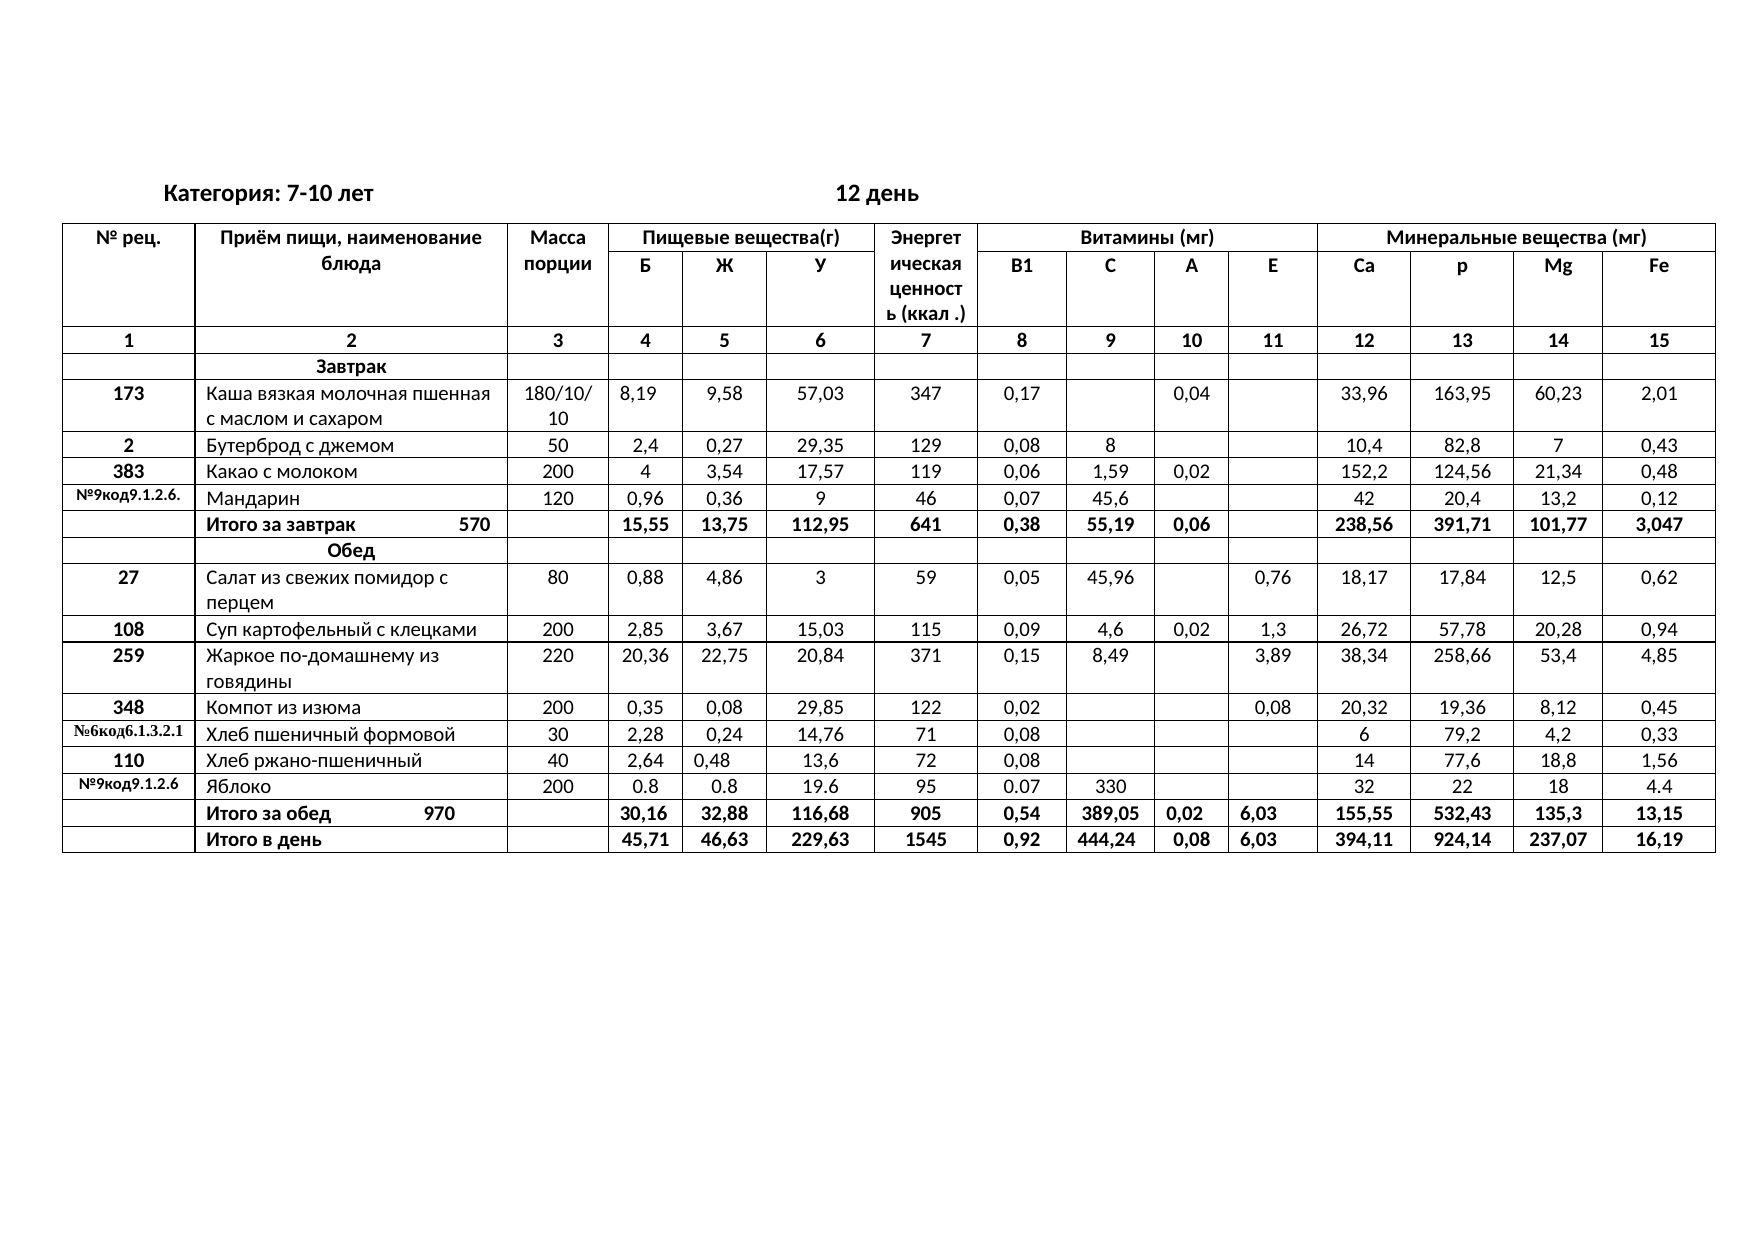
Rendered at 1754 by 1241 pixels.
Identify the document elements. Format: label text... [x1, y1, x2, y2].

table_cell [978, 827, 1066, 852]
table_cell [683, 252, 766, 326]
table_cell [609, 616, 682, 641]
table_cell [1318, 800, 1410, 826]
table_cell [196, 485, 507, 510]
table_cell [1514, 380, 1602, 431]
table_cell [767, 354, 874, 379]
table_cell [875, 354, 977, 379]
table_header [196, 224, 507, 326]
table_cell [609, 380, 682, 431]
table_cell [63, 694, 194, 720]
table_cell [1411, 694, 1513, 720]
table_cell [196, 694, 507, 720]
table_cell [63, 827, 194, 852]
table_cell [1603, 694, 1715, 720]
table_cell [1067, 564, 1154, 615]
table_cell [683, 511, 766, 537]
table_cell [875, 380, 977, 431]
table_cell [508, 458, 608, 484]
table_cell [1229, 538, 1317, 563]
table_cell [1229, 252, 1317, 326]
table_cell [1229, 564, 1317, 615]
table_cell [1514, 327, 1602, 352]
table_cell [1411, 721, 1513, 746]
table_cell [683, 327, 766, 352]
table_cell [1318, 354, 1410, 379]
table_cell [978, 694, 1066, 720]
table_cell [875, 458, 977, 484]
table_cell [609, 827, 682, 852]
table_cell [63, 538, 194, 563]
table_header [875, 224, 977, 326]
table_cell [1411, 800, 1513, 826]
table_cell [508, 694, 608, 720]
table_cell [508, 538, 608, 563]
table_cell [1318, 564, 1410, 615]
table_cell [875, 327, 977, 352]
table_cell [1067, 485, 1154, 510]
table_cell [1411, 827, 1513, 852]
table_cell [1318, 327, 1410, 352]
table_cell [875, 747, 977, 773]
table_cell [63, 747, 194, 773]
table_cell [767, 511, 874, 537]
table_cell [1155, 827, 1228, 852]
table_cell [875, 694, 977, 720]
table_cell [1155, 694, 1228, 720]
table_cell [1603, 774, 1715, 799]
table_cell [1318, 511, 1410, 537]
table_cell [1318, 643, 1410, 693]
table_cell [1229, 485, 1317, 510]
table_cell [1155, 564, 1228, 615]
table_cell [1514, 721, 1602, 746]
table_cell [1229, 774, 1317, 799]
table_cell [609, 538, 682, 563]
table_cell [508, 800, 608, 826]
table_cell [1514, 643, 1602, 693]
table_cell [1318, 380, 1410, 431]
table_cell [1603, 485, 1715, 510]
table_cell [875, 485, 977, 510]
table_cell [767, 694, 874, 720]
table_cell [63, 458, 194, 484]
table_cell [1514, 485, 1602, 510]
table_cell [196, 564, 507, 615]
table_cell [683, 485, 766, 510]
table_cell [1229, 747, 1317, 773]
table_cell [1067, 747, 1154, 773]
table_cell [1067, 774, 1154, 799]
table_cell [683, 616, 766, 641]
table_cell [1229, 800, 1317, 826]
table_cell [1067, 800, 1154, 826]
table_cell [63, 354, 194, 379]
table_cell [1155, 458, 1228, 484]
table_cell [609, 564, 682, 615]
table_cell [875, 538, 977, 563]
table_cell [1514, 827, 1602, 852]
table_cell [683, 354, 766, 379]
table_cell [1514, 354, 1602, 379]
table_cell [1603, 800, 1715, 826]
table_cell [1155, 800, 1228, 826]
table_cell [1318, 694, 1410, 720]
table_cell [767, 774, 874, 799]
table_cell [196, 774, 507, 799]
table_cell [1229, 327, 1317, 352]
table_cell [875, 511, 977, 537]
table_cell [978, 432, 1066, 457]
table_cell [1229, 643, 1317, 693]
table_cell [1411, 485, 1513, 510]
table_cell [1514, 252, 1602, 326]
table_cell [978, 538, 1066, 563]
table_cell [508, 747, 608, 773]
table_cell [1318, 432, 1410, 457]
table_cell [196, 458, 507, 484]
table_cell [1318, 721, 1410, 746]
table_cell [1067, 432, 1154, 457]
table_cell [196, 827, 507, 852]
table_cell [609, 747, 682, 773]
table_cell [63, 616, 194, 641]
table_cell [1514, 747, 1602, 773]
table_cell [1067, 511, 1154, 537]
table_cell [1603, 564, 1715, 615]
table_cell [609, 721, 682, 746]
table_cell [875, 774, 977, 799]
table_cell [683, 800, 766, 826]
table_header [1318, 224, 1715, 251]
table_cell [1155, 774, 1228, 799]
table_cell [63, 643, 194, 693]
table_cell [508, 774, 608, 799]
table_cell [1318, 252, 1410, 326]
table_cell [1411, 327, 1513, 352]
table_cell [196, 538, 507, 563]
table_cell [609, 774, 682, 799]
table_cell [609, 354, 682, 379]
subtitle Категория: 7-10 лет 12 день [118, 177, 1636, 208]
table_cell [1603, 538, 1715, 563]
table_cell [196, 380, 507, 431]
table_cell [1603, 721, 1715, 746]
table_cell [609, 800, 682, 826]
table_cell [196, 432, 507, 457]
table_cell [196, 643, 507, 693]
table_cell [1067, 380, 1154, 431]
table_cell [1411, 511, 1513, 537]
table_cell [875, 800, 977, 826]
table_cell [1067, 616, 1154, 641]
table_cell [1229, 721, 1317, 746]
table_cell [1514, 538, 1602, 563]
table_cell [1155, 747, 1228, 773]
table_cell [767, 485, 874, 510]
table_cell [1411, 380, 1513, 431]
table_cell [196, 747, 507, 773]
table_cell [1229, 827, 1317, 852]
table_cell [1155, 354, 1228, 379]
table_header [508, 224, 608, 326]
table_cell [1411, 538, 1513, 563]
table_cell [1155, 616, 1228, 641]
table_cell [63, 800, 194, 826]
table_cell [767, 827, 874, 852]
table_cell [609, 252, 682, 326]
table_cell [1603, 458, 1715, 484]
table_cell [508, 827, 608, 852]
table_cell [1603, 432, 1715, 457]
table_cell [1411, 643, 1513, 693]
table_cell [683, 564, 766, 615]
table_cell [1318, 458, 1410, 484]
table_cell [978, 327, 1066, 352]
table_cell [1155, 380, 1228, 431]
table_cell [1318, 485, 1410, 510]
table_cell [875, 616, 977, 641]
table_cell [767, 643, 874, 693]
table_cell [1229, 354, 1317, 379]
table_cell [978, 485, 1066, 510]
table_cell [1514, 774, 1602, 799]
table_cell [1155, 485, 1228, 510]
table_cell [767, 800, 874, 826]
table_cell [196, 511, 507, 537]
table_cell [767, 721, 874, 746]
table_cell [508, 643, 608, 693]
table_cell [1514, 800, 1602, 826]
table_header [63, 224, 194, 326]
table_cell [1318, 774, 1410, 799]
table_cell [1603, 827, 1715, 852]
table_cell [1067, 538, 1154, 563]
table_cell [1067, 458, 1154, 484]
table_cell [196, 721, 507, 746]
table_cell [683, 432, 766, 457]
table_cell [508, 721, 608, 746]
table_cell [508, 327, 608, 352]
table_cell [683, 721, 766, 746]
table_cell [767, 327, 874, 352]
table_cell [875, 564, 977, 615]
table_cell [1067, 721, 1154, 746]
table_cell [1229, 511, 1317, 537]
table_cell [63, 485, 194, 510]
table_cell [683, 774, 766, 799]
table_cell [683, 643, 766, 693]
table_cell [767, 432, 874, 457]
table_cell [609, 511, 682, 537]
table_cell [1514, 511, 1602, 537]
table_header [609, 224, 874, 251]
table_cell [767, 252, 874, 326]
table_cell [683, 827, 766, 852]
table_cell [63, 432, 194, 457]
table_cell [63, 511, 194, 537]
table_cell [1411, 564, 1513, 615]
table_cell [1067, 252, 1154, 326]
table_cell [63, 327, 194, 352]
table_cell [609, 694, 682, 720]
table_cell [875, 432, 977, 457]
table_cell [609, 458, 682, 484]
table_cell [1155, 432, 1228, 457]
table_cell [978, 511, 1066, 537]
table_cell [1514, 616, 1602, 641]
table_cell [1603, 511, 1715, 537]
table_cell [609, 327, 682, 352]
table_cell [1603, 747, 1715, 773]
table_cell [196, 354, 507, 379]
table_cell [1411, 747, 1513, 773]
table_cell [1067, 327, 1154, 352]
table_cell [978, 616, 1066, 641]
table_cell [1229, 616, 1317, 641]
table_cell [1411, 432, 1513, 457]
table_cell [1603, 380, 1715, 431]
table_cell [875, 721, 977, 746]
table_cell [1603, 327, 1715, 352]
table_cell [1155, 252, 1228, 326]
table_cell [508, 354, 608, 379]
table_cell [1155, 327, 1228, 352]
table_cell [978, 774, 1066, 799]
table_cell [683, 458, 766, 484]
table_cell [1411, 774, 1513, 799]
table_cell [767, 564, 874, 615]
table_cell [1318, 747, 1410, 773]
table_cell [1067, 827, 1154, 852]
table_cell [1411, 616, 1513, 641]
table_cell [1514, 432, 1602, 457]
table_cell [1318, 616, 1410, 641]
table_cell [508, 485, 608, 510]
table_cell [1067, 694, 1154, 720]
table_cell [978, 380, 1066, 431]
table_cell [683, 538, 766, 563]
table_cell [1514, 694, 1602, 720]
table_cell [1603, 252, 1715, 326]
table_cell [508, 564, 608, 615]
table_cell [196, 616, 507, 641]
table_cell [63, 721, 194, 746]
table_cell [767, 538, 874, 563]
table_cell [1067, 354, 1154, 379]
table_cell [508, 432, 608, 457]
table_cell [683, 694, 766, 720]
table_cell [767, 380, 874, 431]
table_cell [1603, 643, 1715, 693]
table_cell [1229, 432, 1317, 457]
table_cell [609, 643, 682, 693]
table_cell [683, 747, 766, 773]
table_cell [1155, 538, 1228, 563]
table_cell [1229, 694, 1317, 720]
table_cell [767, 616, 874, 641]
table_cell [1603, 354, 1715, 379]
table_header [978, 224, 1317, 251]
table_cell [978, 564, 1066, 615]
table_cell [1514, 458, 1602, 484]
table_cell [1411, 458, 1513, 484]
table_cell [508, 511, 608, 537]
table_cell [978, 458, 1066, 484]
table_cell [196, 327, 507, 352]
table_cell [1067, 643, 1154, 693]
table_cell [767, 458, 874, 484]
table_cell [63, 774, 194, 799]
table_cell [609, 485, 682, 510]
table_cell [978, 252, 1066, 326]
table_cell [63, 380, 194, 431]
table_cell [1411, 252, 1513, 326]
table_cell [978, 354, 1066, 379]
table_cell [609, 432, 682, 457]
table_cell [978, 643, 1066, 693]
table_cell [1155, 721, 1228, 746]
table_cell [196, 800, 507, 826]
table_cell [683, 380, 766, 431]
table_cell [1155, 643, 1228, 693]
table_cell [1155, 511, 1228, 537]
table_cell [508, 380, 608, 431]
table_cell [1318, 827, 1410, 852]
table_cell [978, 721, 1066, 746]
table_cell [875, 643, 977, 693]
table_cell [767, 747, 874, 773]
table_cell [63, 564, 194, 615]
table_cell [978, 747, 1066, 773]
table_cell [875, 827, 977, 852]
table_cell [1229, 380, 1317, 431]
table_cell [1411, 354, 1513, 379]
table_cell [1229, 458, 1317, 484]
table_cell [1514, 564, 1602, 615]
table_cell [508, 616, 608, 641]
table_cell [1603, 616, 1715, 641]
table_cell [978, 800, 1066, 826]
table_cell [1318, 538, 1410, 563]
